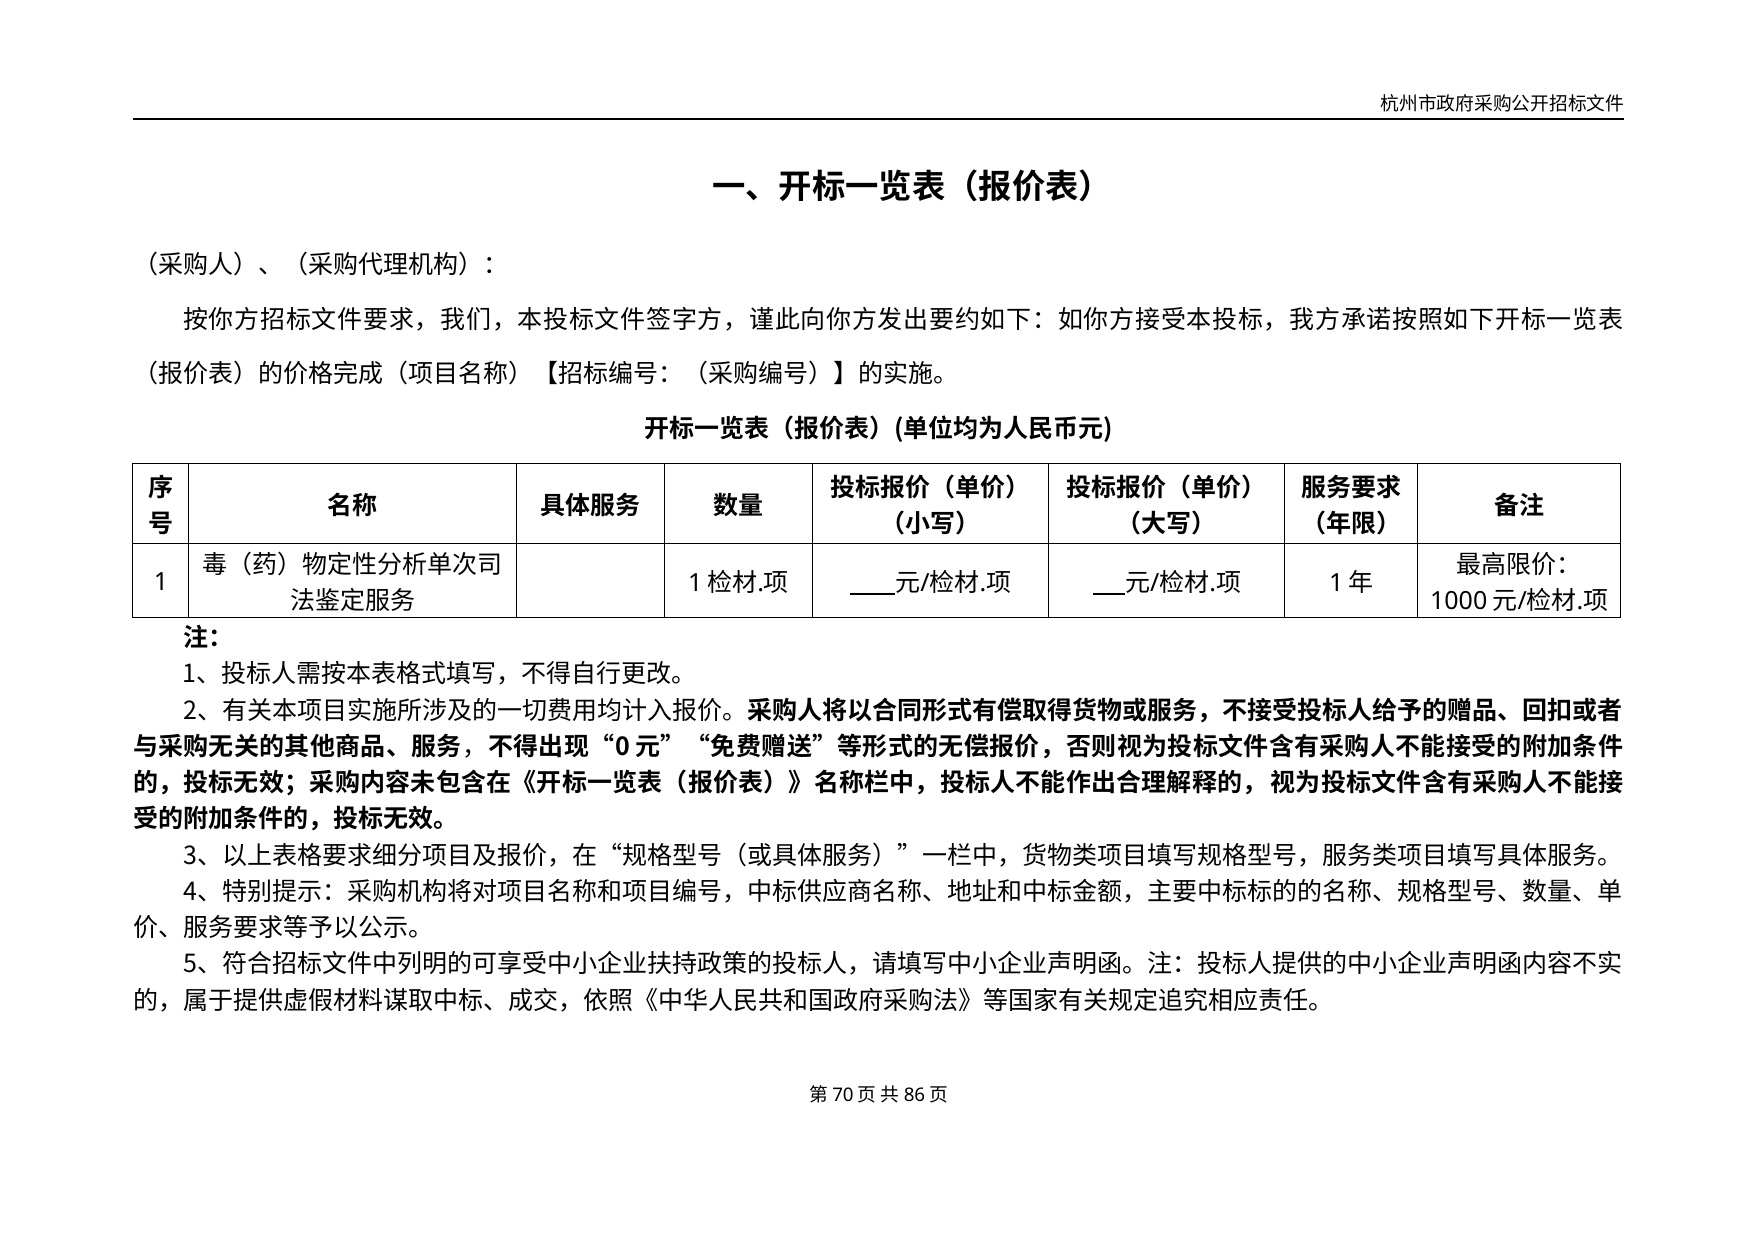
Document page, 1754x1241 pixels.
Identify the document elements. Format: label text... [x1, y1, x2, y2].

table_header 服务要求 （年限） [1285, 464, 1417, 543]
text （采购人）、（采购代理机构）： [133, 245, 1624, 281]
table_cell 最高限价： 1000元/检材.项 [1418, 544, 1620, 617]
text 2、有关本项目实施所涉及的一切费用均计入报价。采购人将以合同形式有偿取得货物或服务，不接受投标人给予的赠品、回扣或者与采购无关的其他商品、服务，不得出现“0元”“免费赠送”等形式的无偿报价，否则视为投标文件含有采购人不能接受的附加条件的，投标无效；采购内容未包含在《开标一览表（报价表）》名称栏中，投标人不能作出合理解释的，视为投标文件含有采购人不能接受的附加条件的，投标无效。 [133, 690, 1624, 835]
text 1、投标人需按本表格式填写，不得自行更改。 [133, 654, 1624, 690]
table_header 投标报价（单价） （小写） [813, 464, 1048, 543]
table_cell 1检材.项 [665, 544, 812, 617]
table_header 备注 [1418, 464, 1620, 543]
table_cell 1 [133, 544, 188, 617]
table_cell 毒（药）物定性分析单次司法鉴定服务 [189, 544, 516, 617]
table_header 数量 [665, 464, 812, 543]
text 5、符合招标文件中列明的可享受中小企业扶持政策的投标人，请填写中小企业声明函。注：投标人提供的中小企业声明函内容不实的，属于提供虚假材料谋取中标、成交，依照《中华人民共和国政府采购法》等国家有关规定追究相应责任。 [133, 944, 1624, 1016]
text 一、开标一览表（报价表） [133, 160, 1624, 208]
table_header 具体服务 [517, 464, 664, 543]
table_cell [517, 544, 664, 617]
text 注： [183, 618, 1624, 654]
table_cell 1年 [1285, 544, 1417, 617]
table_cell 元/检材.项 [813, 544, 1048, 617]
table_header 名称 [189, 464, 516, 543]
text 按你方招标文件要求，我们，本投标文件签字方，谨此向你方发出要约如下：如你方接受本投标，我方承诺按照如下开标一览表（报价表）的价格完成（项目名称）【招标编号：（采购编号）】的实施。 [133, 299, 1624, 390]
text 4、特别提示：采购机构将对项目名称和项目编号，中标供应商名称、地址和中标金额，主要中标标的的名称、规格型号、数量、单价、服务要求等予以公示。 [133, 871, 1624, 944]
table_header 序号 [133, 464, 188, 543]
table_header 投标报价（单价） （大写） [1049, 464, 1284, 543]
text 3、以上表格要求细分项目及报价，在“规格型号（或具体服务）”一栏中，货物类项目填写规格型号，服务类项目填写具体服务。 [133, 835, 1624, 871]
table_cell 元/检材.项 [1049, 544, 1284, 617]
text 开标一览表（报价表）(单位均为人民币元) [133, 408, 1624, 444]
